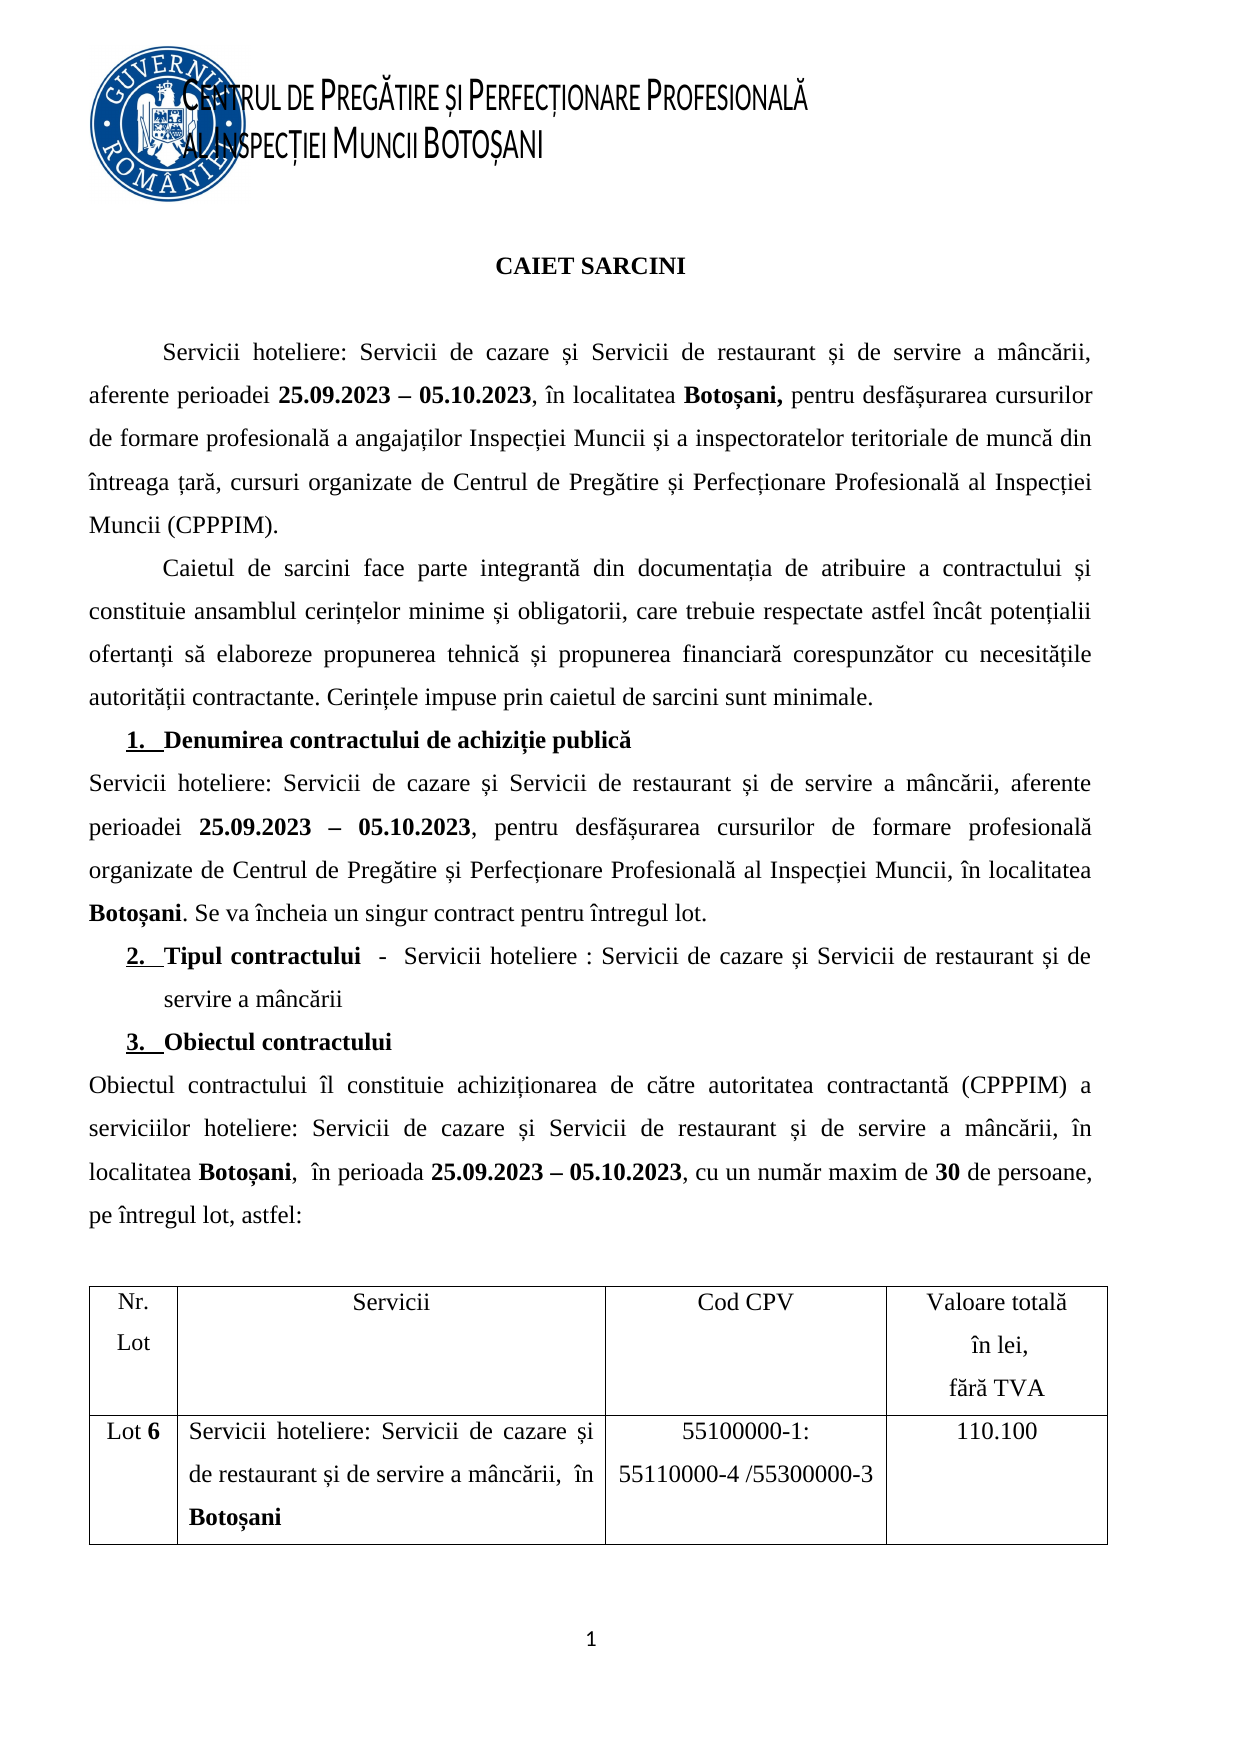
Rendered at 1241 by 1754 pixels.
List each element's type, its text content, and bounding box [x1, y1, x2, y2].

text CAIET SARCINI [89, 251, 1093, 280]
table_cell Lot 6 [90, 1416, 177, 1544]
table_header Valoare totală în lei, fără TVA [887, 1287, 1107, 1415]
text Obiectul contractului îl constituie achiziționarea de către autoritatea contractantă (CPPPIM) a serviciilor hoteliere: Servicii de cazare și Servicii de restaurant și de servire a mâncării, în localitatea Botoșani, în perioada 25.09.2023 – 05.10.2023, cu un număr maxim de 30 de persoane, pe întregul lot, astfel: [89, 1070, 1093, 1228]
list Denumirea contractului de achiziție publică [126, 725, 1093, 754]
table_cell 110.100 [887, 1416, 1107, 1544]
table_cell 55100000-1: 55110000-4 /55300000-3 [606, 1416, 886, 1544]
list Obiectul contractului [126, 1027, 1093, 1056]
text Caietul de sarcini face parte integrantă din documentația de atribuire a contractului și constituie ansamblul cerințelor minime și obligatorii, care trebuie respectate astfel încât potențialii ofertanți să elaboreze propunerea tehnică și propunerea financiară corespunzător cu necesitățile autorității contractante. Cerințele impuse prin caietul de sarcini sunt minimale. [89, 553, 1093, 711]
table_header Servicii [178, 1287, 605, 1415]
picture [244, 87, 250, 97]
picture [88, 45, 252, 204]
list Tipul contractului - Servicii hoteliere : Servicii de cazare și Servicii de restaurant și de servire a mâncării [126, 941, 1093, 1013]
table_cell Servicii hoteliere: Servicii de cazare și de restaurant și de servire a mâncării, în Botoșani [178, 1416, 605, 1544]
table_header Nr. Lot [90, 1287, 177, 1415]
text Servicii hoteliere: Servicii de cazare și Servicii de restaurant și de servire a mâncării, aferente perioadei 25.09.2023 – 05.10.2023, pentru desfășurarea cursurilor de formare profesională organizate de Centrul de Pregătire și Perfecționare Profesională al Inspecției Muncii, în localitatea Botoșani. Se va încheia un singur contract pentru întregul lot. [89, 768, 1093, 927]
table_header Cod CPV [606, 1287, 886, 1415]
text Servicii hoteliere: Servicii de cazare și Servicii de restaurant și de servire a mâncării, aferente perioadei 25.09.2023 – 05.10.2023, în localitatea Botoșani, pentru desfășurarea cursurilor de formare profesională a angajaților Inspecției Muncii și a inspectoratelor teritoriale de muncă din întreaga țară, cursuri organizate de Centrul de Pregătire și Perfecționare Profesională al Inspecției Muncii (CPPPIM). [89, 337, 1093, 538]
